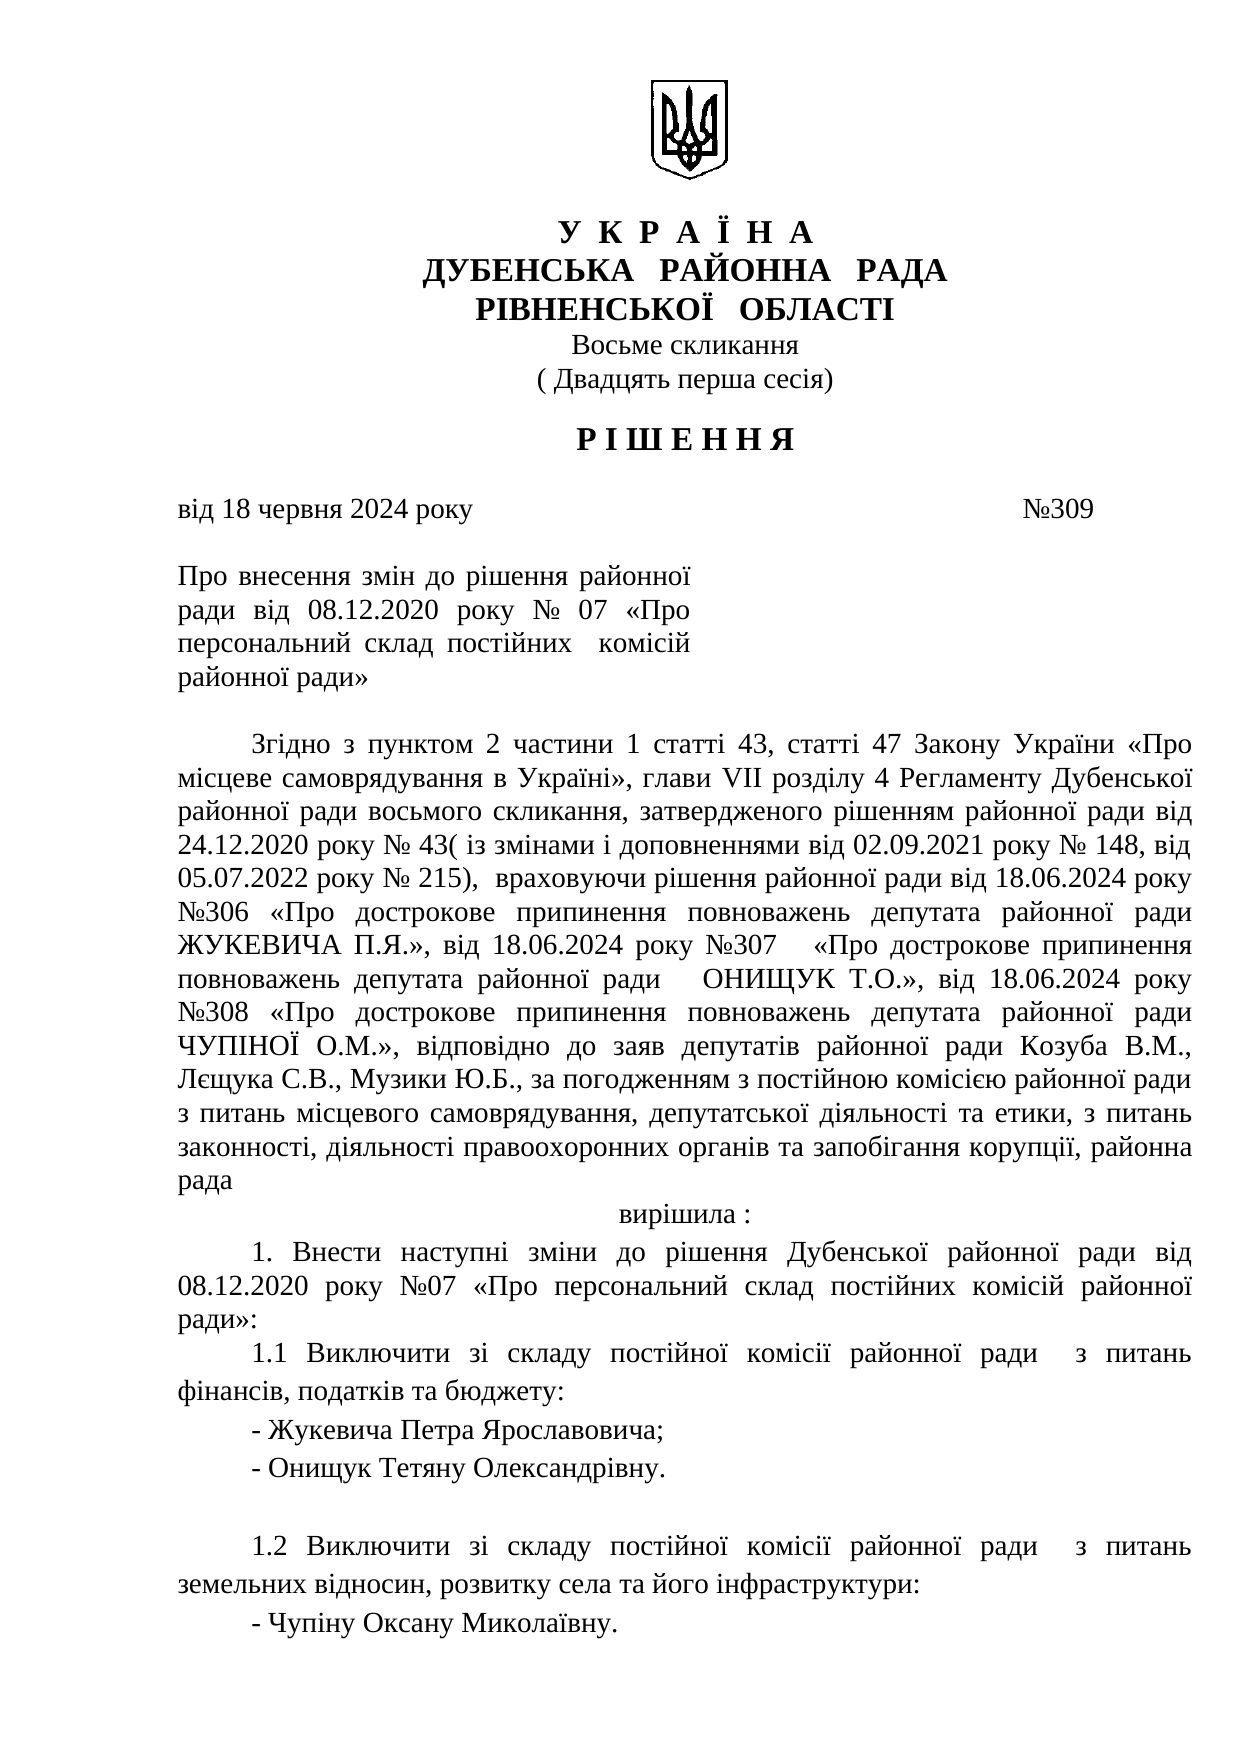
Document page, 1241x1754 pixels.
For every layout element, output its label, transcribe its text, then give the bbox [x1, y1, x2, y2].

text ( Двадцять перша сесія) [177, 361, 1193, 394]
text вирішила : [177, 1196, 1193, 1229]
text Восьме скликання [177, 327, 1193, 361]
title У К Р А Ї Н А [177, 212, 1193, 251]
text - Жукевича Петра Ярославовича; [251, 1412, 1193, 1446]
text 1. Внести наступні зміни до рішення Дубенської районної ради від 08.12.2020 року №07 «Про персональний склад постійних комісій районної ради»: [177, 1234, 1193, 1335]
subtitle ДУБЕНСЬКА РАЙОННА РАДА [177, 251, 1193, 289]
subtitle РІВНЕНСЬКОЇ ОБЛАСТІ [177, 289, 1193, 327]
table_header №309 [721, 491, 1155, 558]
text - Онищук Тетяну Олександрівну. [251, 1451, 1193, 1484]
subtitle Р І Ш Е Н Н Я [177, 419, 1193, 458]
text 1.2 Виключити зі складу постійної комісії районної ради з питань земельних відносин, розвитку села та його інфраструктури: [177, 1528, 1193, 1600]
picture [633, 76, 737, 194]
text Згідно з пунктом 2 частини 1 статті 43, статті 47 Закону України «Про місцеве самоврядування в Україні», глави VII розділу 4 Регламенту Дубенської районної ради восьмого скликання, затвердженого рішенням районної ради від 24.12.2020 року № 43( із змінами і доповненнями від 02.09.2021 року № 148, від 05.07.2022 року № 215), враховуючи рішення районної ради від 18.06.2024 року №306 «Про дострокове припинення повноважень депутата районної ради ЖУКЕВИЧА П.Я.», від 18.06.2024 року №307 «Про дострокове припинення повноважень депутата районної ради ОНИЩУК Т.О.», від 18.06.2024 року №308 «Про дострокове припинення повноважень депутата районної ради ЧУПІНОЇ О.М.», відповідно до заяв депутатів районної ради Козуба В.М., Лєщука С.В., Музики Ю.Б., за погодженням з постійною комісією районної ради з питань місцевого самоврядування, депутатської діяльності та етики, з питань законності, діяльності правоохоронних органів та запобігання корупції, районна рада [177, 726, 1193, 1196]
text 1.1 Виключити зі складу постійної комісії районної ради з питань фінансів, податків та бюджету: [177, 1335, 1193, 1407]
text - Чупіну Оксану Миколаївну. [251, 1605, 1193, 1638]
table_header від 18 червня 2024 року [166, 491, 721, 558]
text Про внесення змін до рішення районної ради від 08.12.2020 року № 07 «Про персональний склад постійних комісій районної ради» [177, 558, 691, 693]
